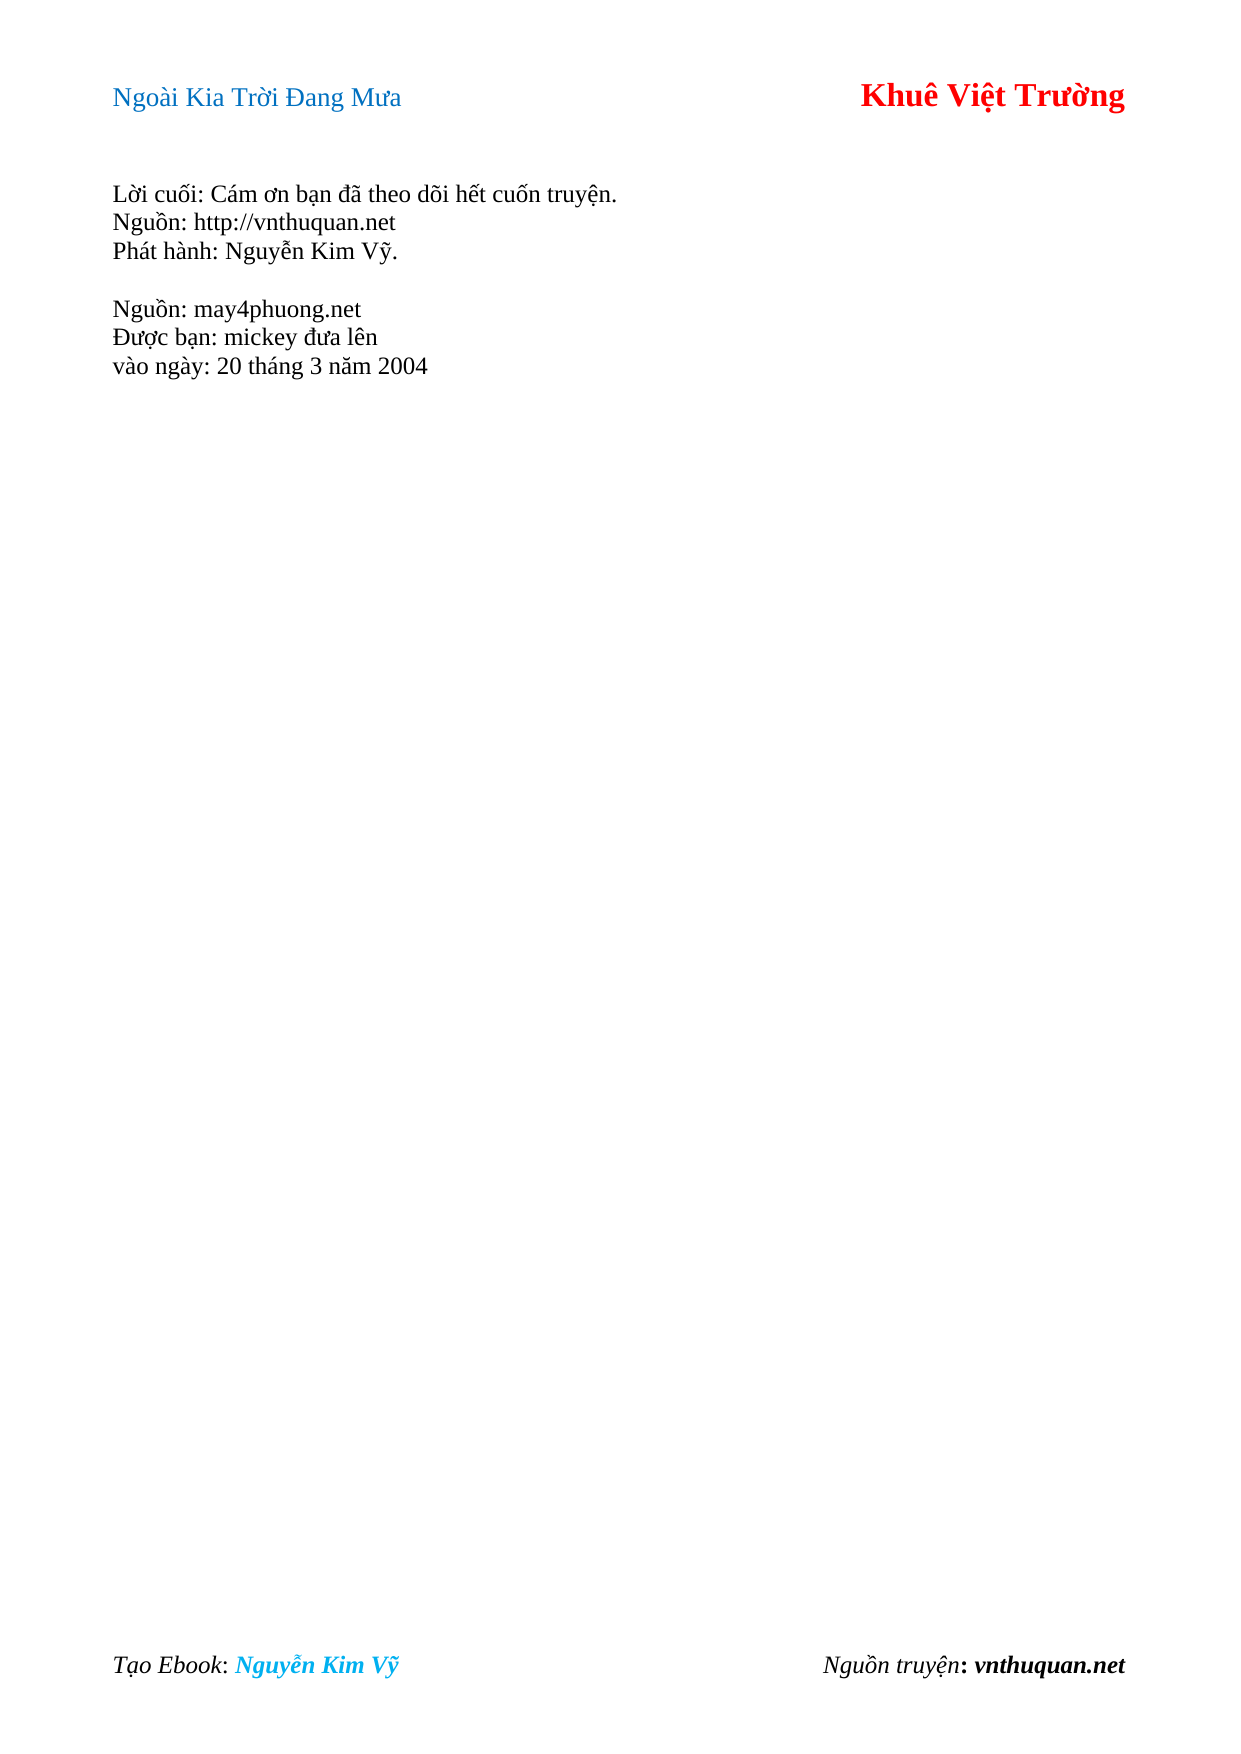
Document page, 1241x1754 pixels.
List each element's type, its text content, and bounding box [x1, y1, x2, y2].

text Lời cuối: Cám ơn bạn đã theo dõi hết cuốn truyện. Nguồn: http://vnthuquan.net Phát hành: Nguyễn Kim Vỹ. Nguồn: may4phuong.net Được bạn: mickey đưa lên vào ngày: 20 tháng 3 năm 2004 [112, 150, 1128, 380]
